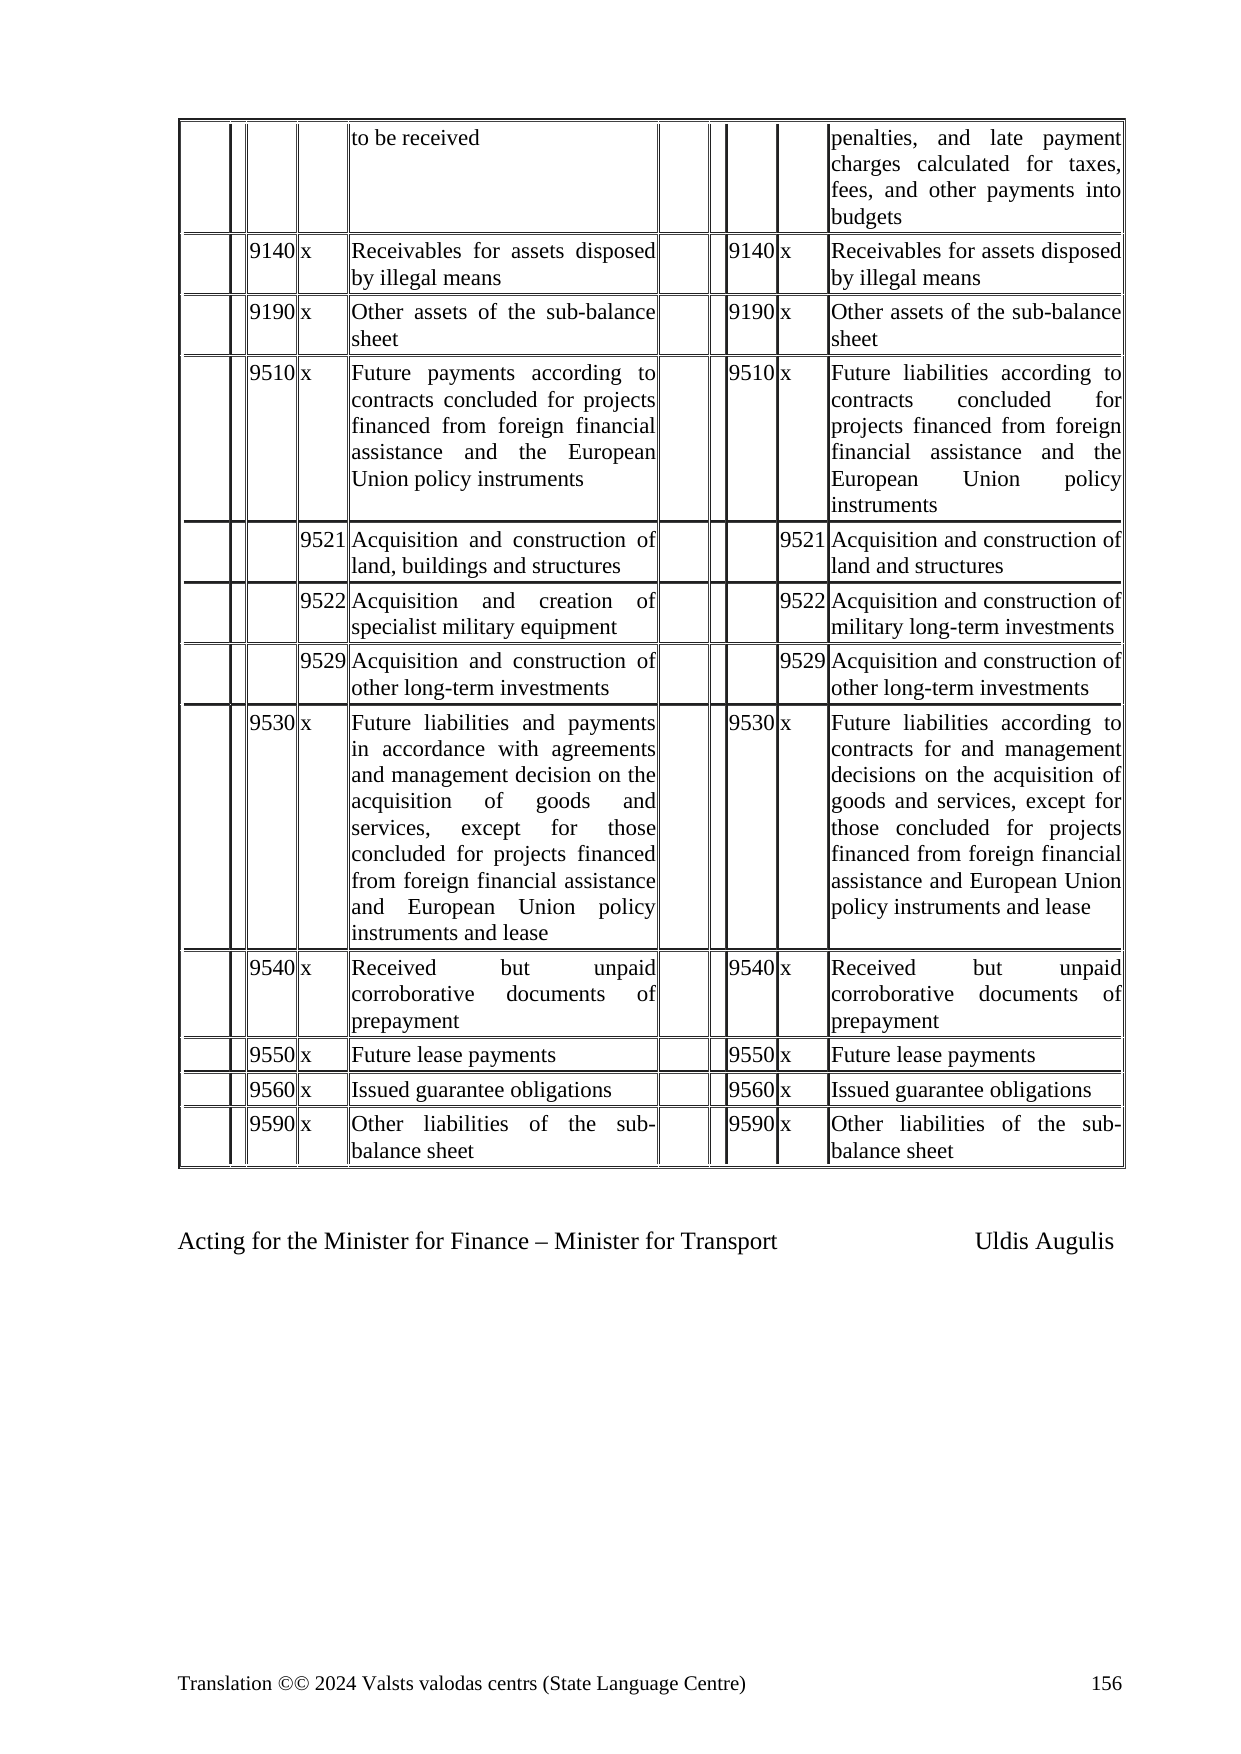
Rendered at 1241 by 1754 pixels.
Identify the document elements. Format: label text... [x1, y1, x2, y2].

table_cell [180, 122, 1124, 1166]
text Acting for the Minister for Finance – Minister for Transport Uldis Augulis [177, 1226, 1122, 1255]
